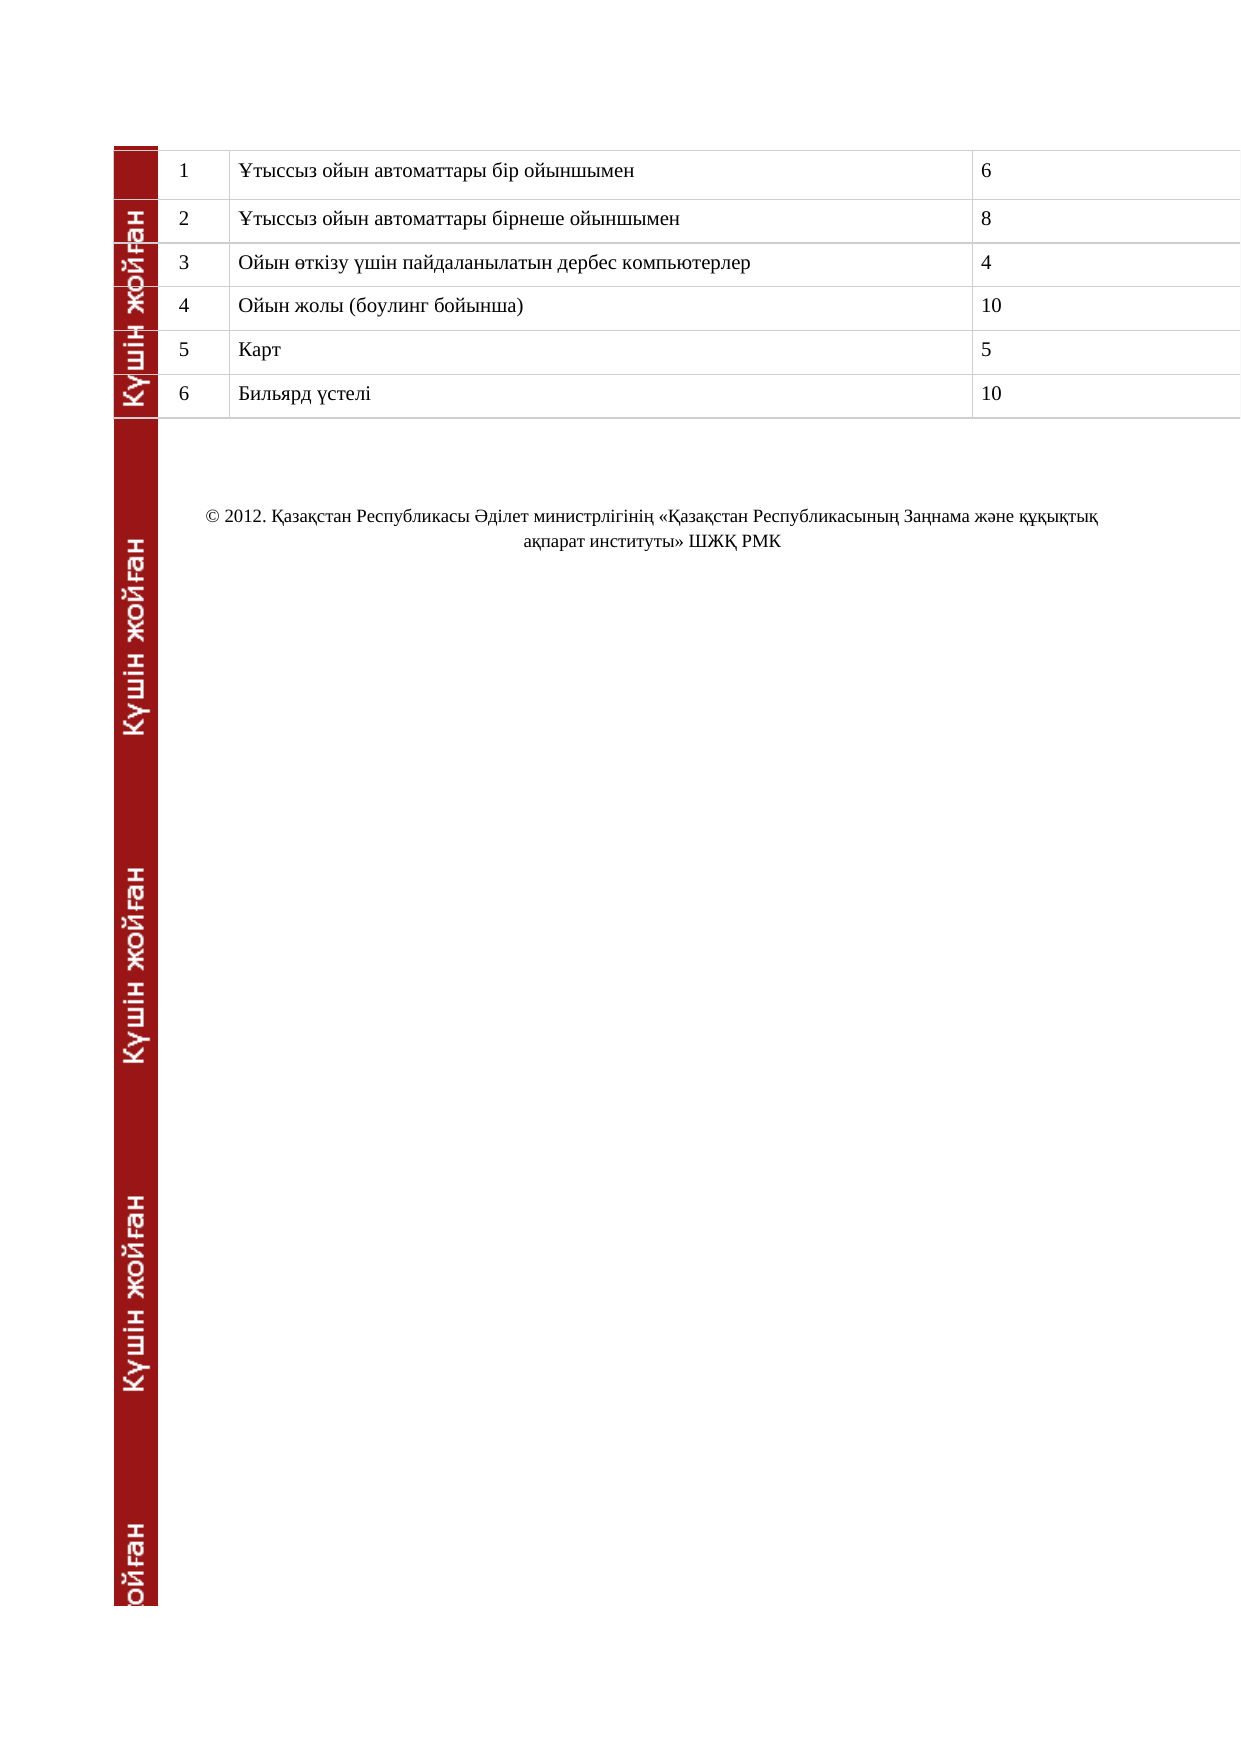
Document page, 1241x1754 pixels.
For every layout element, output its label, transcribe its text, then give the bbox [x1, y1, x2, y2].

table_cell Бильярд үстелі [230, 375, 972, 417]
table_cell 6 [114, 375, 229, 417]
table_cell Ойын жолы (боулинг бойынша) [230, 287, 972, 330]
table_cell 10 [973, 287, 1240, 330]
table_cell 4 [973, 244, 1240, 286]
table_cell 2 [114, 200, 229, 242]
table_cell 8 [973, 200, 1240, 242]
table_cell Карт [230, 331, 972, 373]
table_cell 3 [114, 244, 229, 286]
table_cell 10 [973, 375, 1240, 417]
table_cell Ойын өткізу үшін пайдаланылатын дербес компьютерлер [230, 244, 972, 286]
text © 2012. Қазақстан Республикасы Әділет министрлігінің «Қазақстан Республикасының Заңнама және құқықтық ақпарат институты» ШЖҚ РМК [112, 505, 1128, 552]
picture [114, 552, 158, 1606]
picture [114, 146, 158, 150]
picture [114, 419, 158, 505]
table_cell 5 [973, 331, 1240, 373]
table_cell 6 [973, 151, 1240, 198]
table_cell 5 [114, 331, 229, 373]
table_cell 1 [114, 151, 229, 198]
table_cell Ұтыссыз ойын автоматтары бір ойыншымен [230, 151, 972, 198]
table_cell 4 [114, 287, 229, 330]
table_cell Ұтыссыз ойын автоматтары бірнеше ойыншымен [230, 200, 972, 242]
